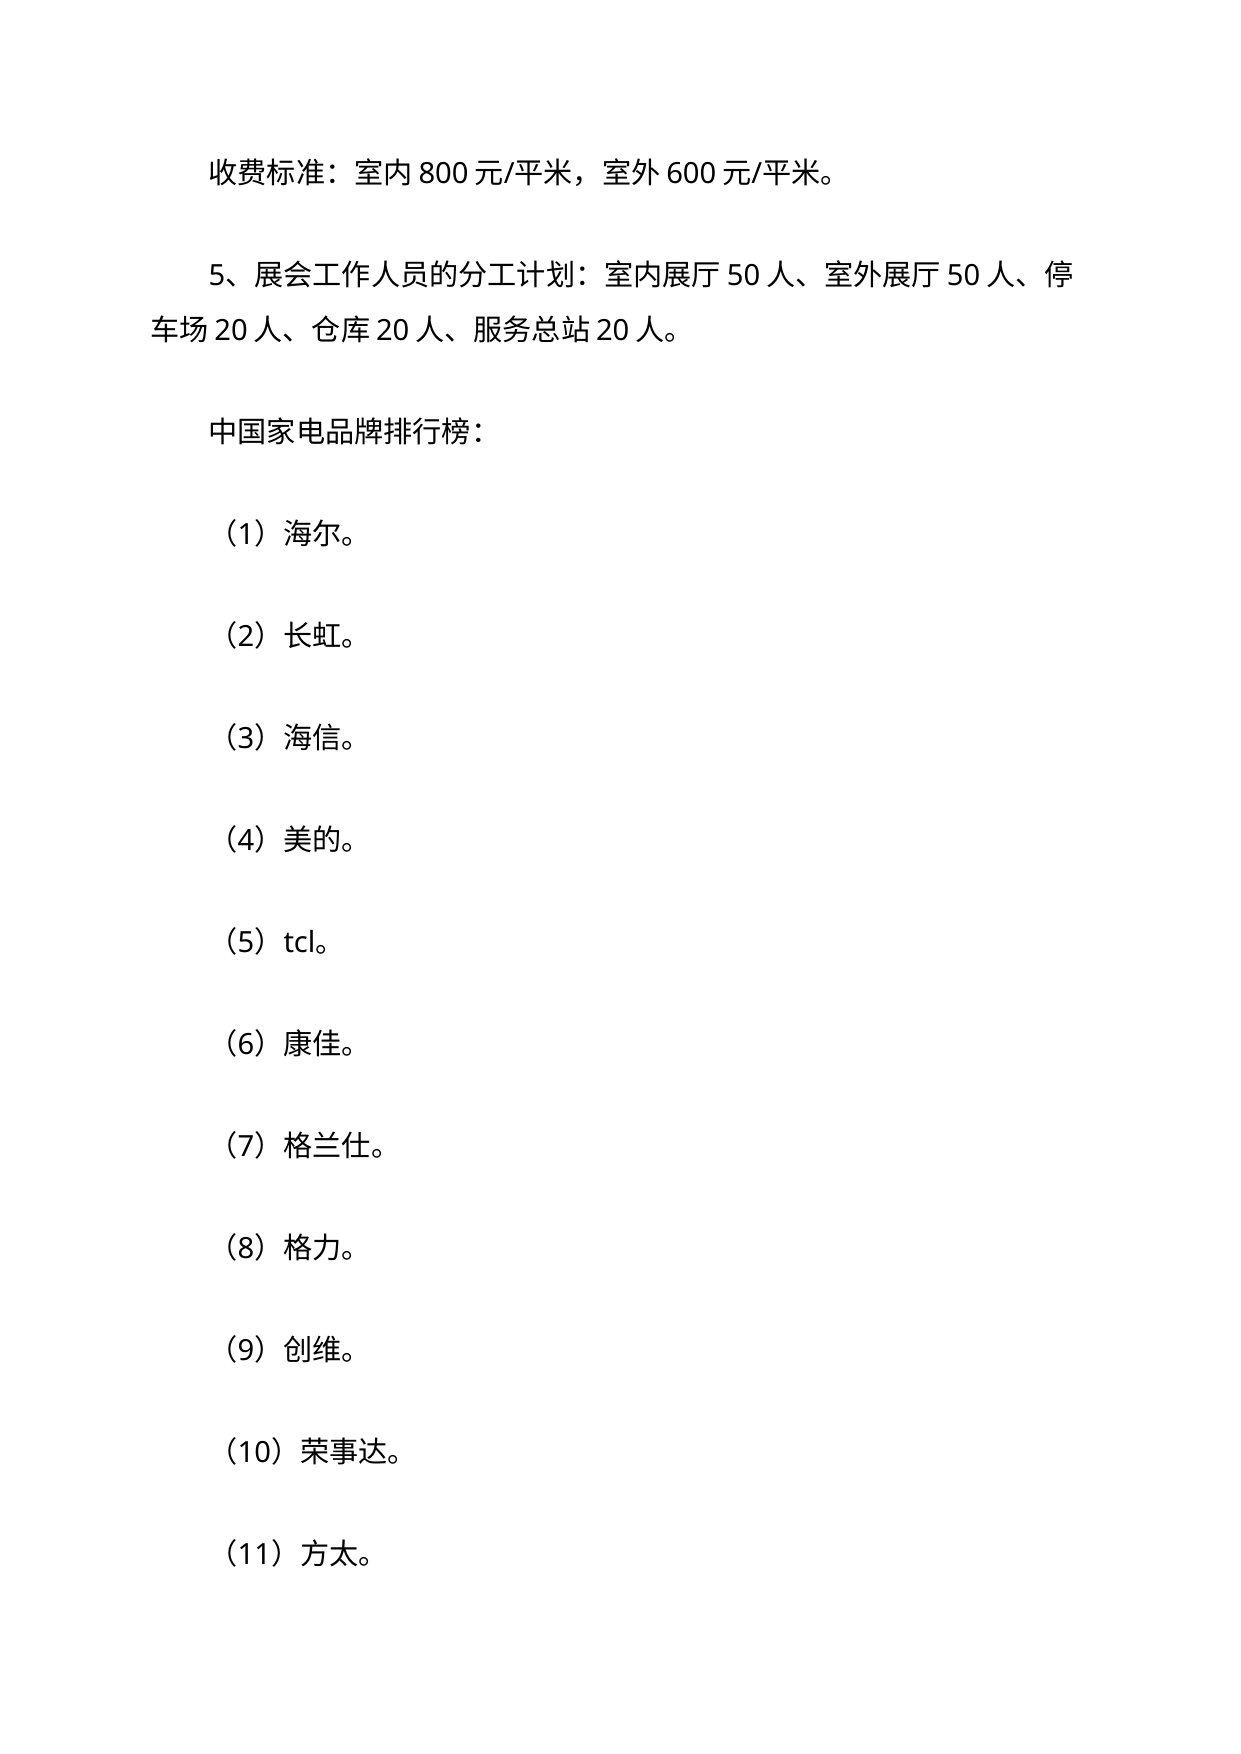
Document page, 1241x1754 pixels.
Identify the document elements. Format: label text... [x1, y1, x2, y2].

text （1）海尔。 [150, 511, 1090, 553]
text （8）格力。 [150, 1224, 1090, 1267]
text （9）创维。 [150, 1327, 1090, 1369]
text （7）格兰仕。 [150, 1123, 1090, 1165]
text （10）荣事达。 [150, 1428, 1090, 1471]
text （2）长虹。 [150, 613, 1090, 655]
text （6）康佳。 [150, 1021, 1090, 1063]
text （3）海信。 [150, 715, 1090, 757]
text 收费标准：室内800元/平米，室外600元/平米。 [150, 150, 1090, 192]
text 中国家电品牌排行榜： [150, 409, 1090, 451]
text 5、展会工作人员的分工计划：室内展厅50人、室外展厅50人、停车场20人、仓库20人、服务总站20人。 [150, 252, 1090, 349]
text （5）tcl。 [150, 919, 1090, 961]
text （11）方太。 [150, 1531, 1090, 1573]
text （4）美的。 [150, 817, 1090, 859]
